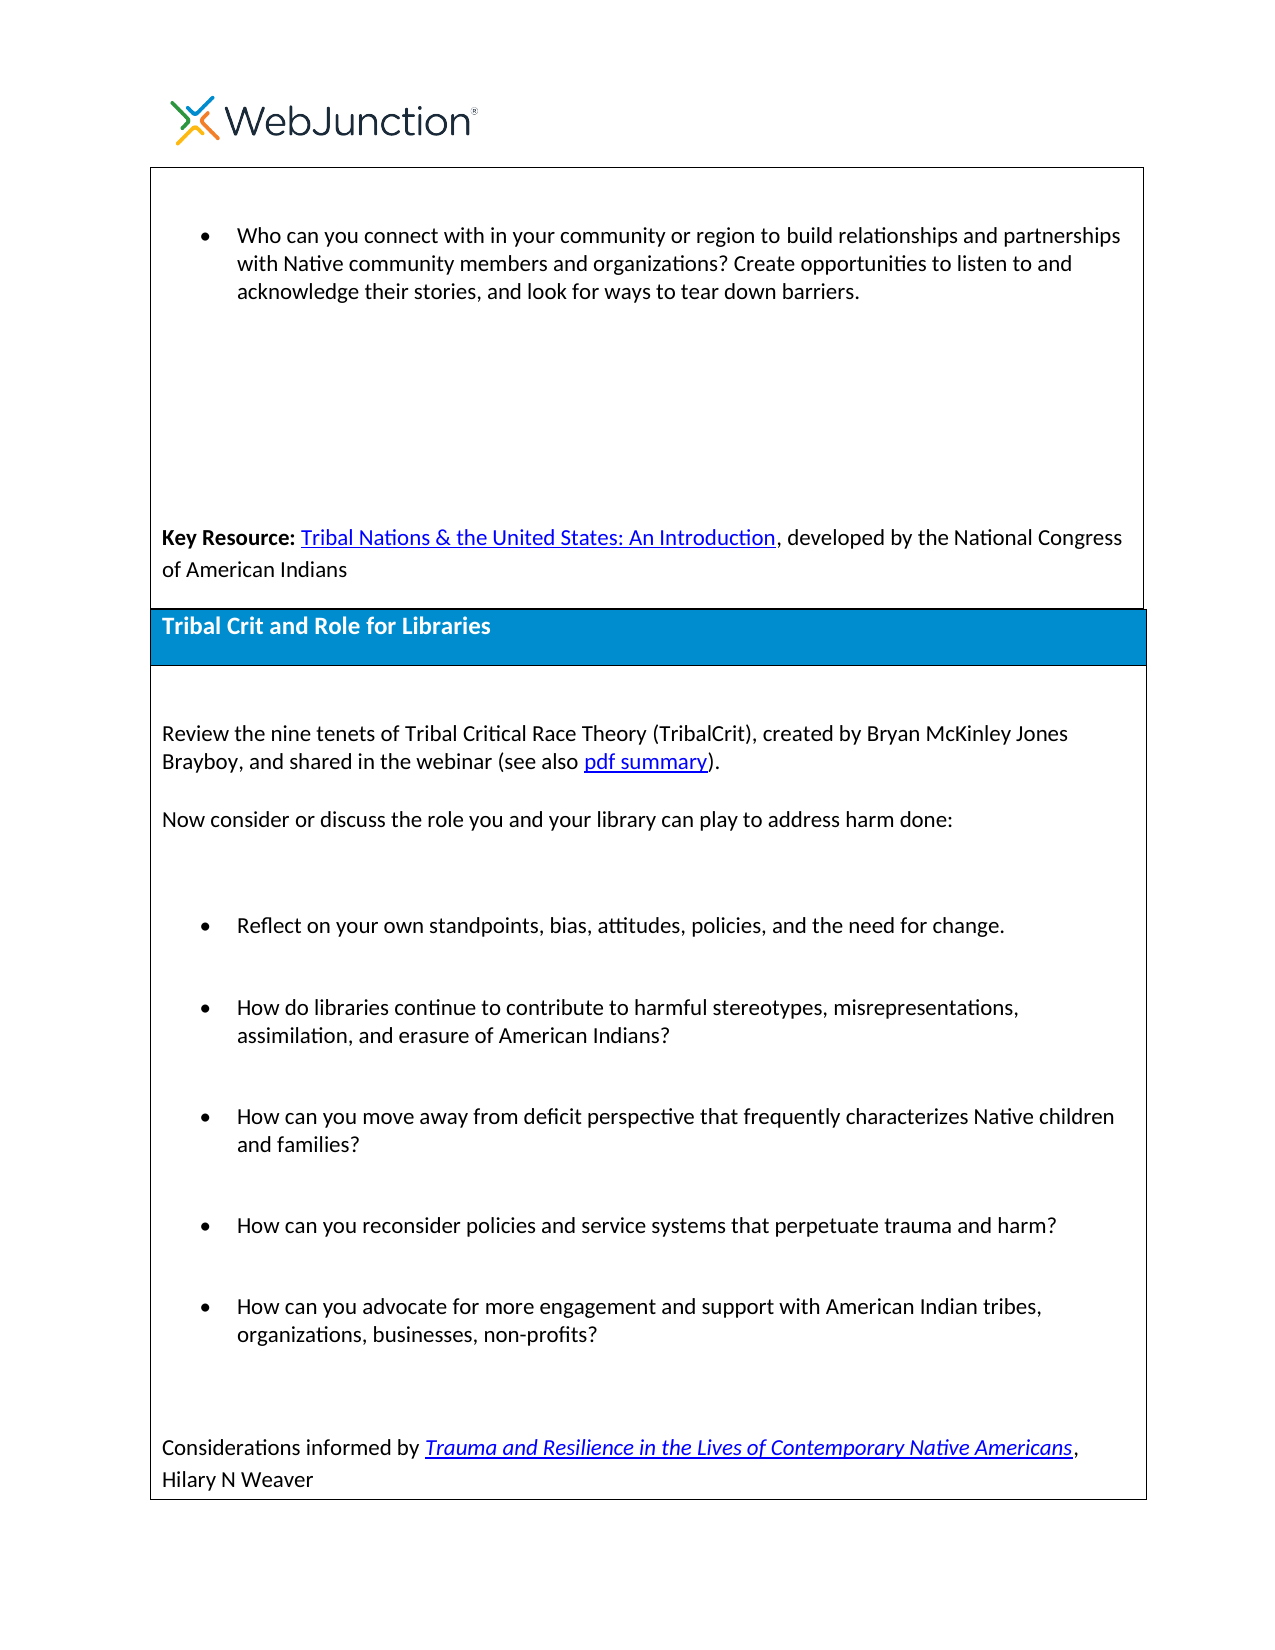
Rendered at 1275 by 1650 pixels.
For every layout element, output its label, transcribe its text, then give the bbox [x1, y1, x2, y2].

table_header Tribal Crit and Role for Libraries [151, 610, 1146, 665]
picture [150, 75, 498, 167]
table_cell Review the nine tenets of Tribal Critical Race Theory (TribalCrit), created by Bryan McKinley Jones Brayboy, and shared in the webinar (see also pdf summary). Now consider or discuss the role you and your library can play to address harm done: Reflect on your own standpoints, bias, attitudes, policies, and the need for change. How do libraries continue to contribute to harmful stereotypes, misrepresentations, assimilation, and erasure of American Indians? How can you move away from deficit perspective that frequently characterizes Native children and families? How can you reconsider policies and service systems that perpetuate trauma and harm? How can you advocate for more engagement and support with American Indian tribes, organizations, businesses, non-profits? Considerations informed by Trauma and Resilience in the Lives of Contemporary Native Americans, Hilary N Weaver [151, 666, 1146, 1499]
